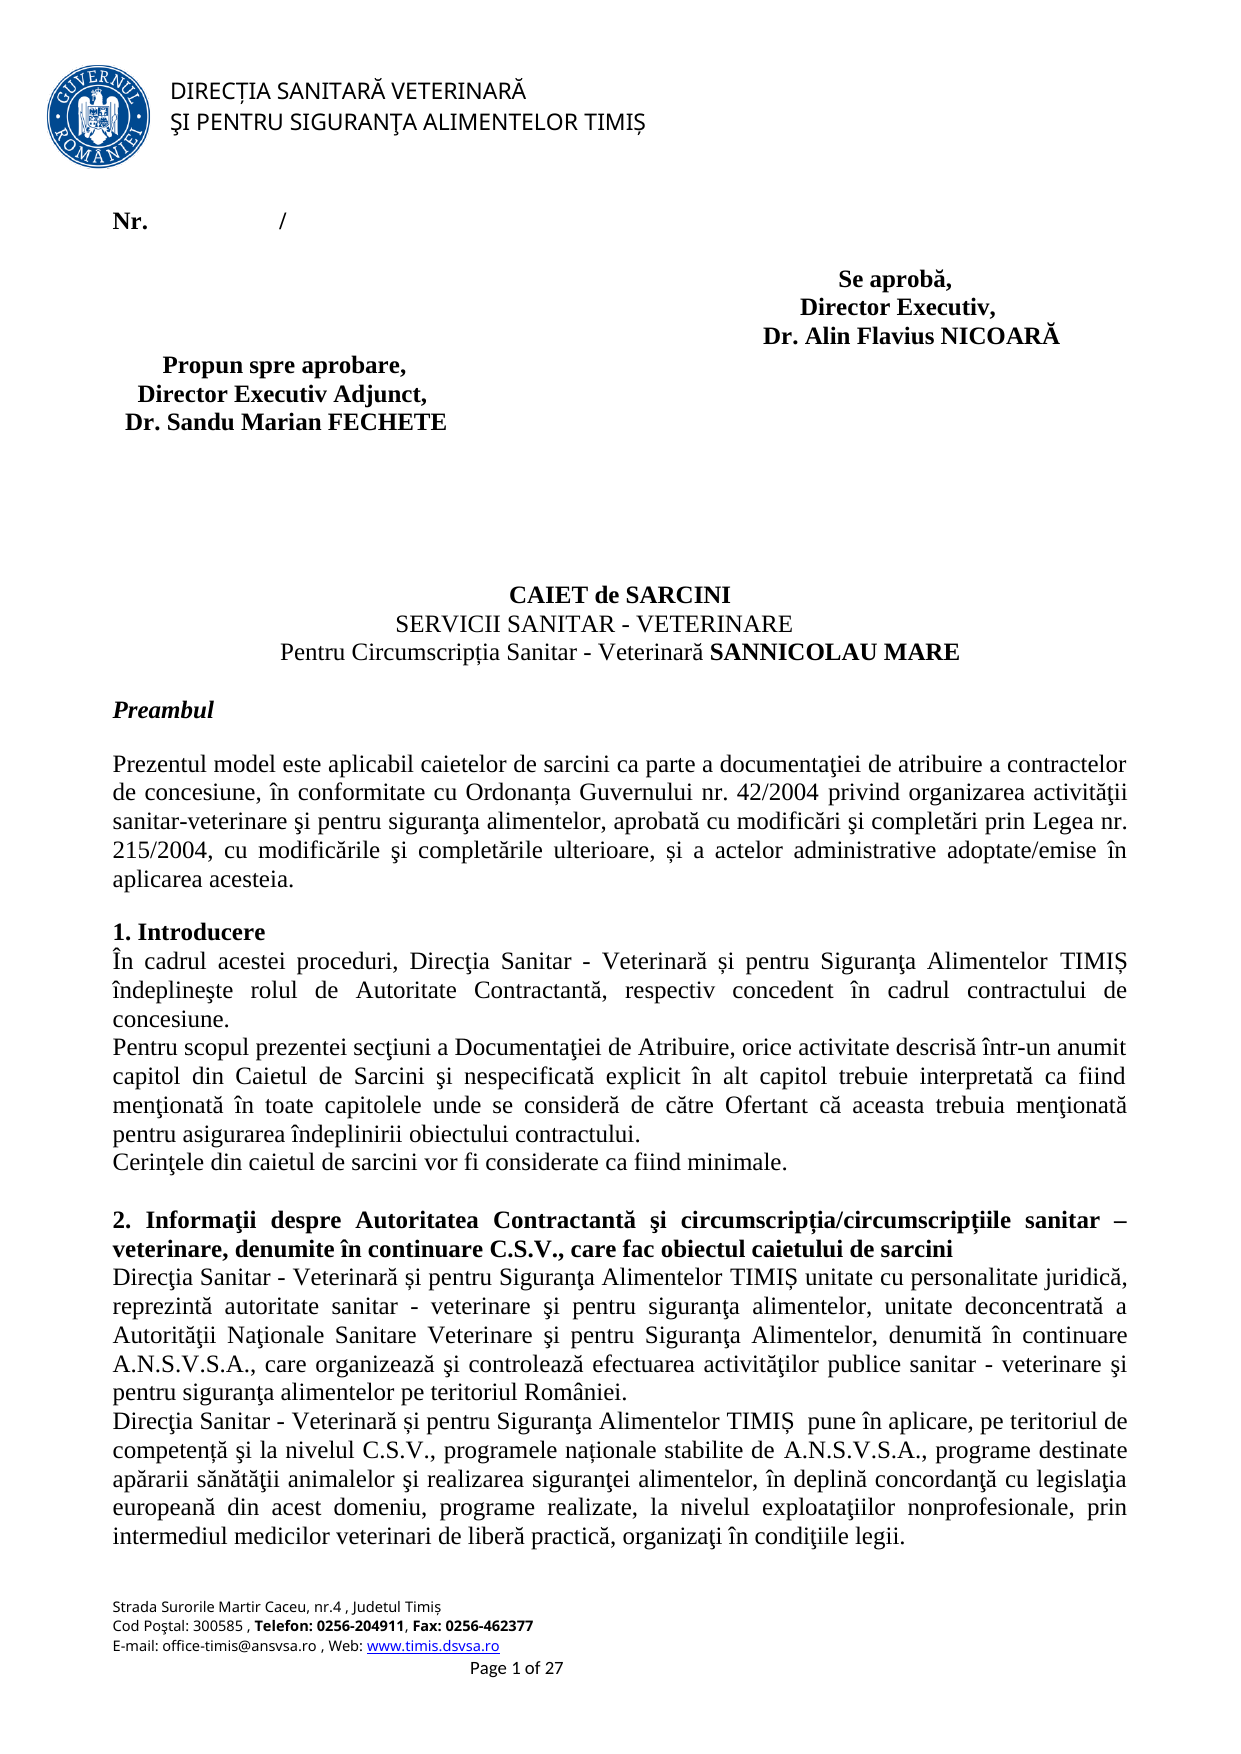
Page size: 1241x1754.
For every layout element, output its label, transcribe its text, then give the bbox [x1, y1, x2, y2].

text Preambul [112, 695, 1128, 724]
text Direcţia Sanitar - Veterinară și pentru Siguranţa Alimentelor TIMIȘ pune în aplicare, pe teritoriul de competență şi la nivelul C.S.V., programele naționale stabilite de A.N.S.V.S.A., programe destinate apărarii sănătăţii animalelor şi realizarea siguranţei alimentelor, în deplină concordanţă cu legislaţia europeană din acest domeniu, programe realizate, la nivelul exploataţiilor nonprofesionale, prin intermediul medicilor veterinari de liberă practică, organizaţi în condiţiile legii. [112, 1406, 1128, 1550]
text În cadrul acestei proceduri, Direcţia Sanitar - Veterinară și pentru Siguranţa Alimentelor TIMIȘ îndeplineşte rolul de Autoritate Contractantă, respectiv concedent în cadrul contractului de concesiune. [112, 946, 1128, 1032]
text Se aprobă, [112, 264, 1128, 292]
text Cerinţele din caietul de sarcini vor fi considerate ca fiind minimale. [112, 1147, 1128, 1176]
subtitle SERVICII SANITAR - VETERINARE [112, 609, 1128, 637]
text Director Executiv, [112, 292, 1128, 321]
text Pentru scopul prezentei secţiuni a Documentaţiei de Atribuire, orice activitate descrisă într-un anumit capitol din Caietul de Sarcini şi nespecificată explicit în alt capitol trebuie interpretată ca fiind menţionată în toate capitolele unde se consideră de către Ofertant că aceasta trebuia menţionată pentru asigurarea îndeplinirii obiectului contractului. [112, 1032, 1128, 1147]
text CAIET de SARCINI [112, 580, 1128, 609]
text Dr. Alin Flavius NICOARĂ [112, 321, 1128, 350]
picture [45, 64, 150, 169]
text 2. Informaţii despre Autoritatea Contractantă şi circumscripția/circumscripțiile sanitar – veterinare, denumite în continuare C.S.V., care fac obiectul caietului de sarcini [112, 1205, 1128, 1262]
text Pentru Circumscripția Sanitar - Veterinară SANNICOLAU MARE [112, 637, 1128, 666]
text Propun spre aprobare, [112, 350, 1128, 379]
text Prezentul model este aplicabil caietelor de sarcini ca parte a documentaţiei de atribuire a contractelor de concesiune, în conformitate cu Ordonanța Guvernului nr. 42/2004 privind organizarea activităţii sanitar-veterinare şi pentru siguranţa alimentelor, aprobată cu modificări şi completări prin Legea nr. 215/2004, cu modificările şi completările ulterioare, și a actelor administrative adoptate/emise în aplicarea acesteia. [112, 749, 1128, 892]
text 1. Introducere [112, 917, 1128, 946]
text Director Executiv Adjunct, [112, 379, 1128, 407]
text Dr. Sandu Marian FECHETE [112, 407, 1128, 436]
text Nr. / [112, 206, 1128, 235]
text Direcţia Sanitar - Veterinară și pentru Siguranţa Alimentelor TIMIȘ unitate cu personalitate juridică, reprezintă autoritate sanitar - veterinare şi pentru siguranţa alimentelor, unitate deconcentrată a Autorităţii Naţionale Sanitare Veterinare şi pentru Siguranţa Alimentelor, denumită în continuare A.N.S.V.S.A., care organizează şi controlează efectuarea activităţilor publice sanitar - veterinare şi pentru siguranţa alimentelor pe teritoriul României. [112, 1262, 1128, 1406]
